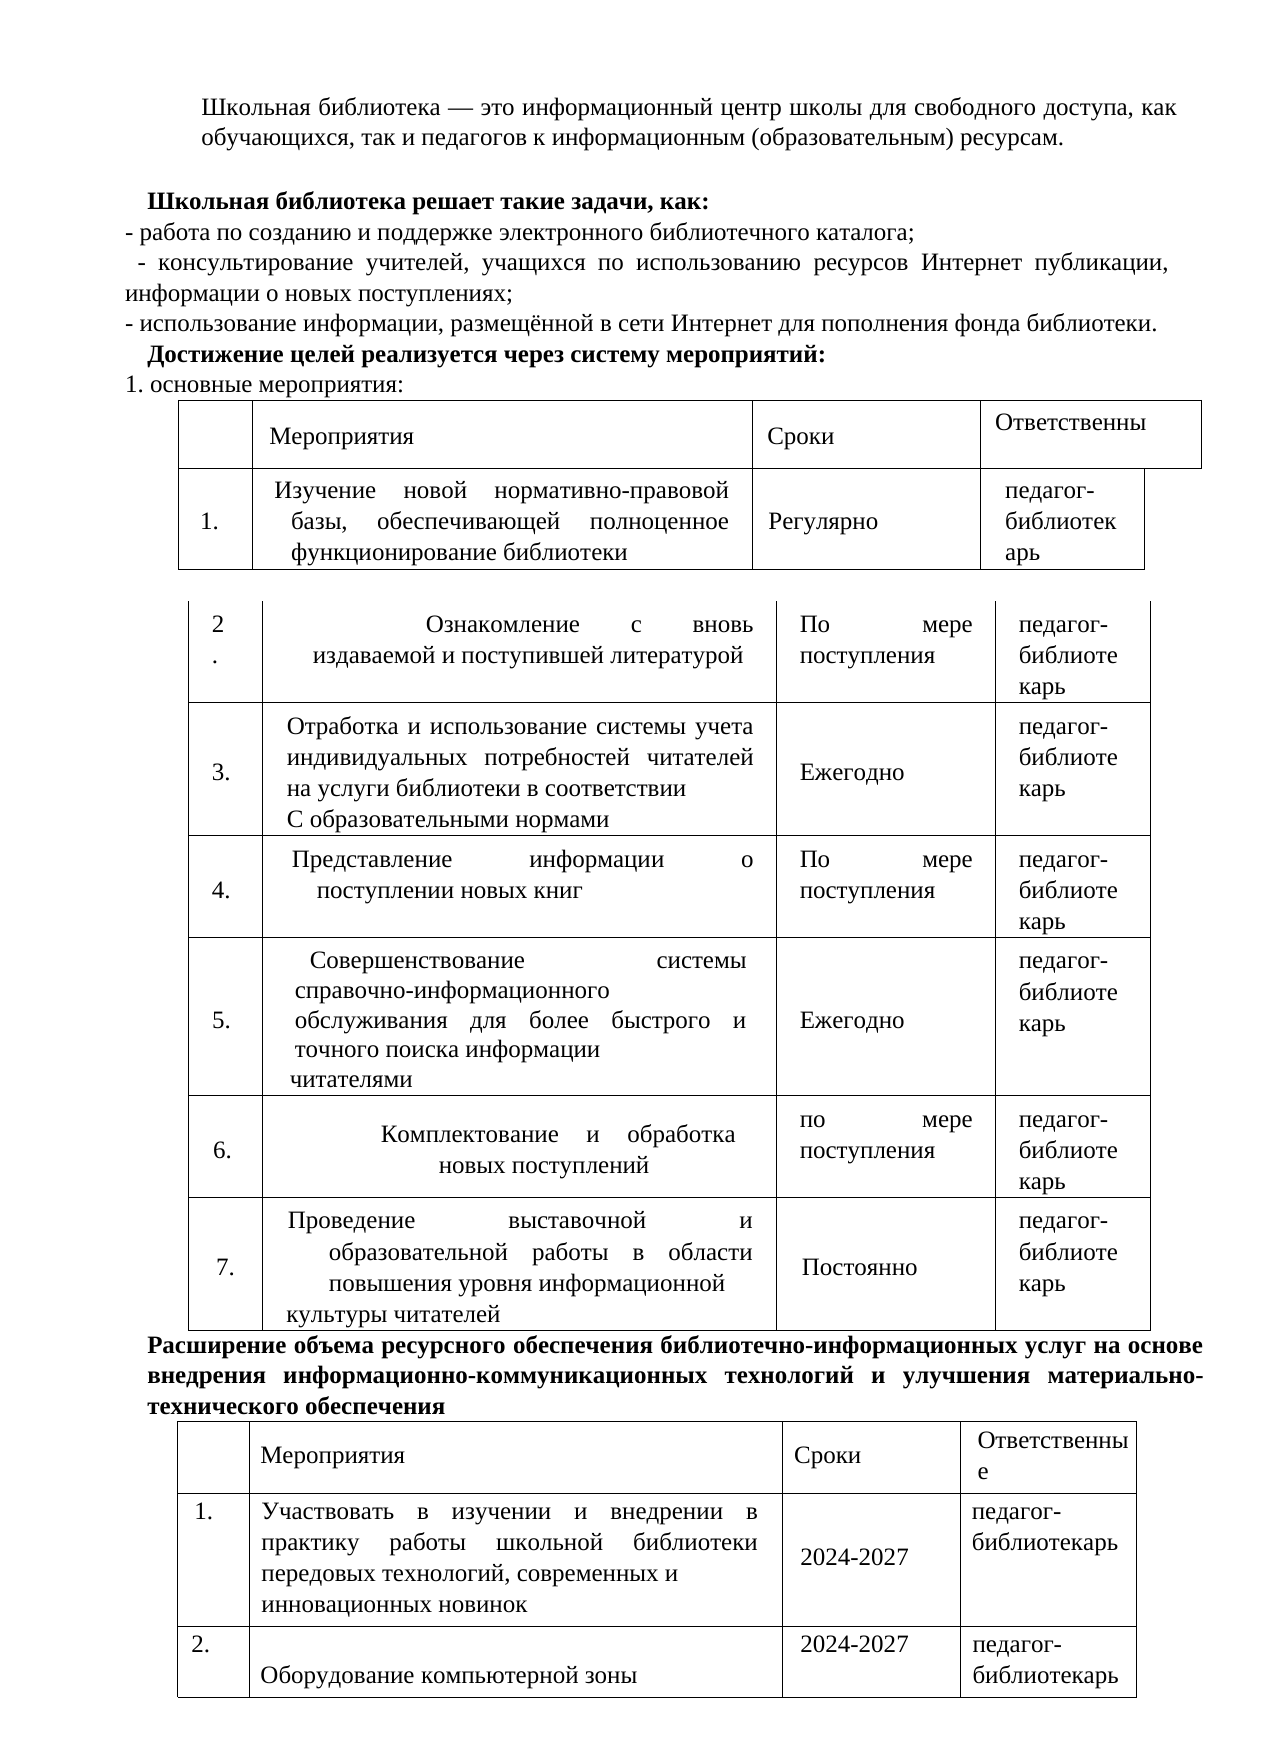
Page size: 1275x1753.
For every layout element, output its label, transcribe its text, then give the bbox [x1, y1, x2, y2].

text Школьная библиотека решает такие задачи, как: [147, 186, 1198, 214]
table_cell Регулярно [753, 469, 980, 569]
text Расширение объема ресурсного обеспечения библиотечно-информационных услуг на основе внедрения информационно-коммуникационных технологий и улучшения материально-технического обеспечения [147, 1331, 1204, 1419]
table_cell по мере поступления [777, 1096, 995, 1197]
table_cell 1. [178, 1494, 249, 1626]
table_cell Ежегодно [777, 703, 995, 835]
table_header педагог-библиотекарь [996, 601, 1150, 702]
table_header 2. [189, 601, 262, 702]
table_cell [961, 1627, 1136, 1697]
table_cell Участвовать в изучении и внедрении в практику работы школьной библиотеки передовых технологий, современных и инновационных новинок [250, 1494, 782, 1626]
table_cell 6. [189, 1096, 262, 1197]
table_cell Комплектование и обработка новых поступлений [263, 1096, 776, 1197]
table_cell Ежегодно [777, 938, 995, 1095]
text - консультирование учителей, учащихся по использованию ресурсов Интернет публикации, информации о новых поступлениях; [125, 247, 1169, 306]
table_cell Отработка и использование системы учета индивидуальных потребностей читателей на услуги библиотеки в соответствии С образовательными нормами [263, 703, 776, 835]
table_cell 5. [189, 938, 262, 1095]
text - использование информации, размещённой в сети Интернет для пополнения фонда библиотеки. [125, 308, 1169, 337]
text Школьная библиотека — это информационный центр школы для свободного доступа, как обучающихся, так и педагогов к информационным (образовательным) ресурсам. [201, 92, 1178, 150]
table_cell По мере поступления [777, 836, 995, 937]
table_header Ознакомление с вновь издаваемой и поступившей литературой [263, 601, 776, 702]
table_header Ответственные [961, 1422, 1136, 1492]
table_cell 3. [189, 703, 262, 835]
table_cell педагог-библиотекарь [996, 938, 1150, 1095]
table_header По мере поступления [777, 601, 995, 702]
table_header Ответственны [981, 401, 1201, 468]
table_header Мероприятия [250, 1422, 782, 1492]
list - работа по созданию и поддержке электронного библиотечного каталога; [125, 217, 1169, 246]
table_cell Проведение выставочной и образовательной работы в области повышения уровня информационной культуры читателей [263, 1198, 776, 1330]
table_cell Оборудование компьютерной зоны [250, 1627, 782, 1697]
table_cell Представление информации о поступлении новых книг [263, 836, 776, 937]
table_cell Совершенствование системы справочно-информационного обслуживания для более быстрого и точного поиска информации читателями [263, 938, 776, 1095]
table_cell Постоянно [777, 1198, 995, 1330]
table_cell педагог-библиотекарь [981, 469, 1144, 569]
table_header Мероприятия [253, 401, 752, 468]
table_cell 1. [179, 469, 252, 569]
table_cell Изучение новой нормативно-правовой базы, обеспечивающей полноценное функционирование библиотеки [253, 469, 752, 569]
table_cell 4. [189, 836, 262, 937]
table_cell педагог-библиотекарь [996, 836, 1150, 937]
table_cell 2. [178, 1627, 249, 1697]
table_cell 2024-2027 [783, 1627, 960, 1697]
table_cell 2024-2027 [783, 1494, 960, 1626]
table_header Сроки [783, 1422, 960, 1492]
text Достижение целей реализуется через систему мероприятий: [147, 339, 1187, 367]
table_cell 7. [189, 1198, 262, 1330]
table_cell педагог-библиотекарь [996, 1096, 1150, 1197]
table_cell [961, 1494, 1136, 1626]
table_header [179, 401, 252, 468]
table_cell педагог-библиотекарь [996, 703, 1150, 835]
table_header [178, 1422, 249, 1492]
table_cell педагог-библиотекарь [996, 1198, 1150, 1330]
table_header Сроки [753, 401, 980, 468]
list основные мероприятия: [125, 369, 1169, 398]
